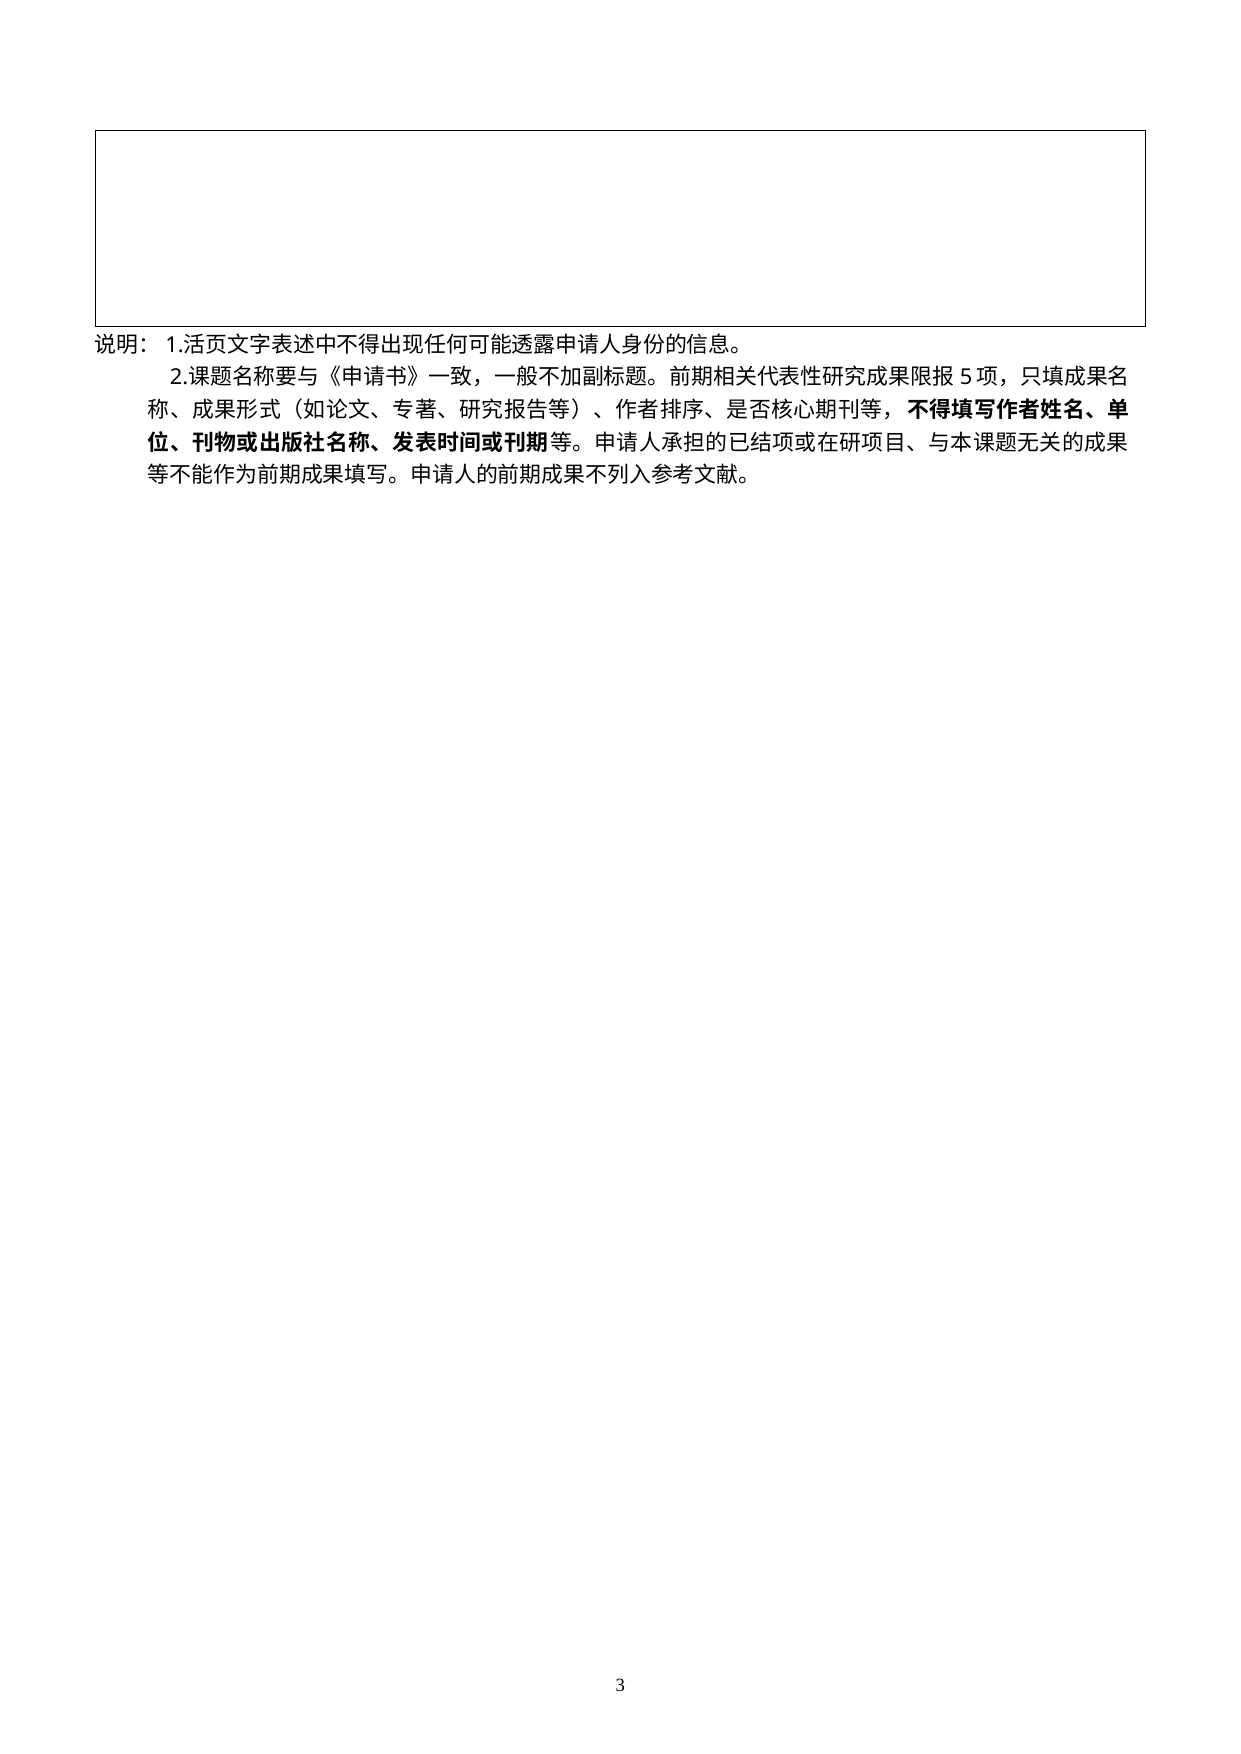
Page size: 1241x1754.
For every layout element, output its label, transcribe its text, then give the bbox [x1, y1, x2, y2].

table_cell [96, 131, 1145, 326]
text 2.课题名称要与《申请书》一致，一般不加副标题。前期相关代表性研究成果限报5项，只填成果名称、成果形式（如论文、专著、研究报告等）、作者排序、是否核心期刊等，不得填写作者姓名、单位、刊物或出版社名称、发表时间或刊期等。申请人承担的已结项或在研项目、与本课题无关的成果等不能作为前期成果填写。申请人的前期成果不列入参考文献。 [148, 359, 1130, 489]
text 说明： 1.活页文字表述中不得出现任何可能透露申请人身份的信息。 [73, 327, 1130, 359]
